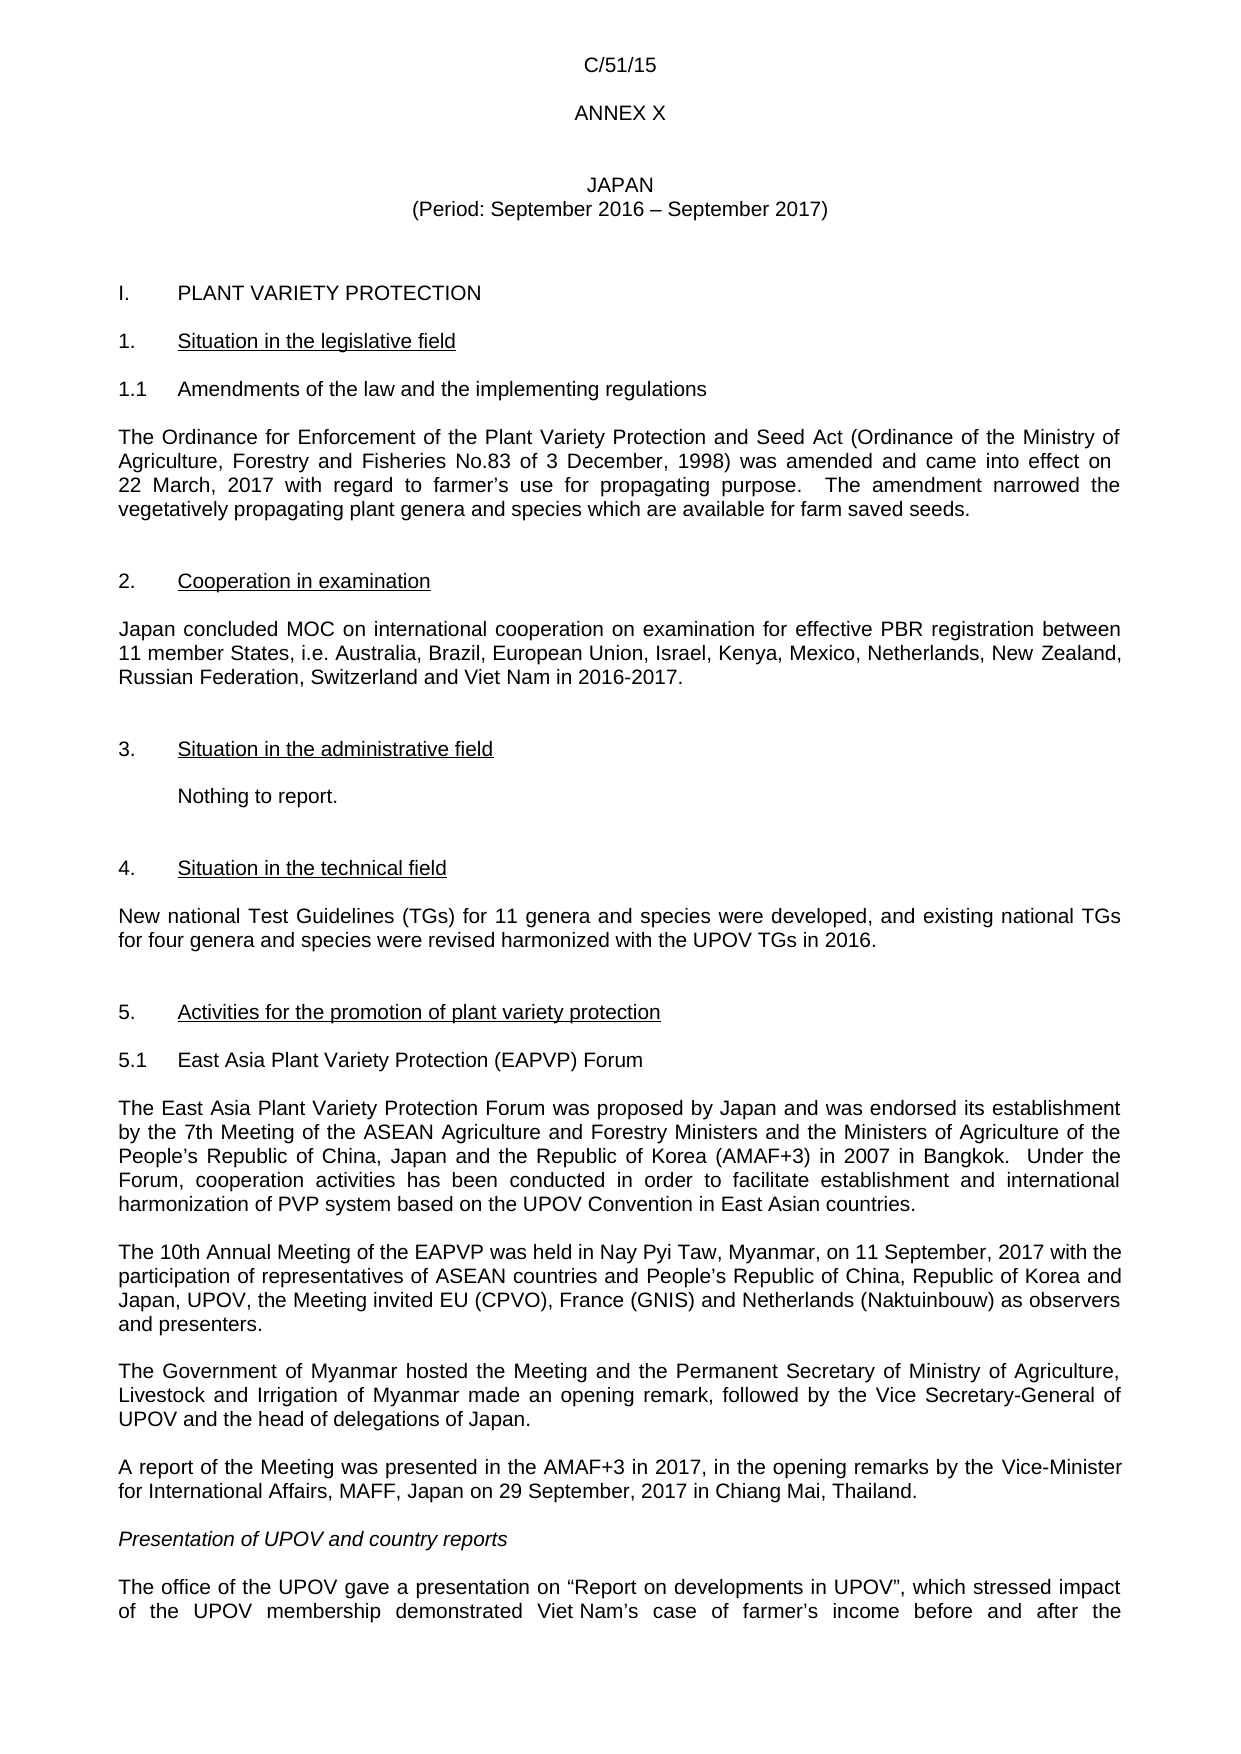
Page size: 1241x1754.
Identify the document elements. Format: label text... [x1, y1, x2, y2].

text 2. Cooperation in examination [118, 569, 1122, 593]
text Nothing to report. [118, 784, 1122, 808]
text A report of the Meeting was presented in the AMAF+3 in 2017, in the opening remarks by the Vice-Minister for International Affairs, MAFF, Japan on 29 September, 2017 in Chiang Mai, Thailand. [118, 1455, 1122, 1503]
text Japan concluded MOC on international cooperation on examination for effective PBR registration between 11 member States, i.e. Australia, Brazil, European Union, Israel, Kenya, Mexico, Netherlands, New Zealand, Russian Federation, Switzerland and Viet Nam in 2016-2017. [118, 617, 1122, 688]
text ANNEX X [118, 101, 1122, 125]
text 1.1 Amendments of the law and the implementing regulations [118, 377, 1122, 401]
text I. PLANT VARIETY PROTECTION [118, 281, 1122, 305]
text JAPAN [118, 173, 1122, 197]
text New national Test Guidelines (TGs) for 11 genera and species were developed, and existing national TGs for four genera and species were revised harmonized with the UPOV TGs in 2016. [118, 904, 1122, 952]
text 1. Situation in the legislative field [118, 329, 1122, 353]
text The East Asia Plant Variety Protection Forum was proposed by Japan and was endorsed its establishment by the 7th Meeting of the ASEAN Agriculture and Forestry Ministers and the Ministers of Agriculture of the People’s Republic of China, Japan and the Republic of Korea (AMAF+3) in 2007 in Bangkok. Under the Forum, cooperation activities has been conducted in order to facilitate establishment and international harmonization of PVP system based on the UPOV Convention in East Asian countries. [118, 1096, 1122, 1216]
text The 10th Annual Meeting of the EAPVP was held in Nay Pyi Taw, Myanmar, on 11 September, 2017 with the participation of representatives of ASEAN countries and People’s Republic of China, Republic of Korea and Japan, UPOV, the Meeting invited EU (CPVO), France (GNIS) and Netherlands (Naktuinbouw) as observers and presenters. [118, 1239, 1122, 1335]
text C/51/15 [118, 53, 1122, 77]
text 3. Situation in the administrative field [118, 736, 1122, 760]
text Presentation of UPOV and country reports [118, 1527, 1122, 1551]
text 5.1 East Asia Plant Variety Protection (EAPVP) Forum [118, 1048, 1122, 1072]
text 4. Situation in the technical field [118, 856, 1122, 880]
text The Government of Myanmar hosted the Meeting and the Permanent Secretary of Ministry of Agriculture, Livestock and Irrigation of Myanmar made an opening remark, followed by the Vice Secretary-General of UPOV and the head of delegations of Japan. [118, 1359, 1122, 1431]
text The Ordinance for Enforcement of the Plant Variety Protection and Seed Act (Ordinance of the Ministry of Agriculture, Forestry and Fisheries No.83 of 3 December, 1998) was amended and came into effect on 22 March, 2017 with regard to farmer’s use for propagating purpose. The amendment narrowed the vegetatively propagating plant genera and species which are available for farm saved seeds. [118, 425, 1122, 521]
text (Period: September 2016 – September 2017) [118, 197, 1122, 221]
text 5. Activities for the promotion of plant variety protection [118, 1000, 1122, 1024]
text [118, 1575, 1122, 1623]
